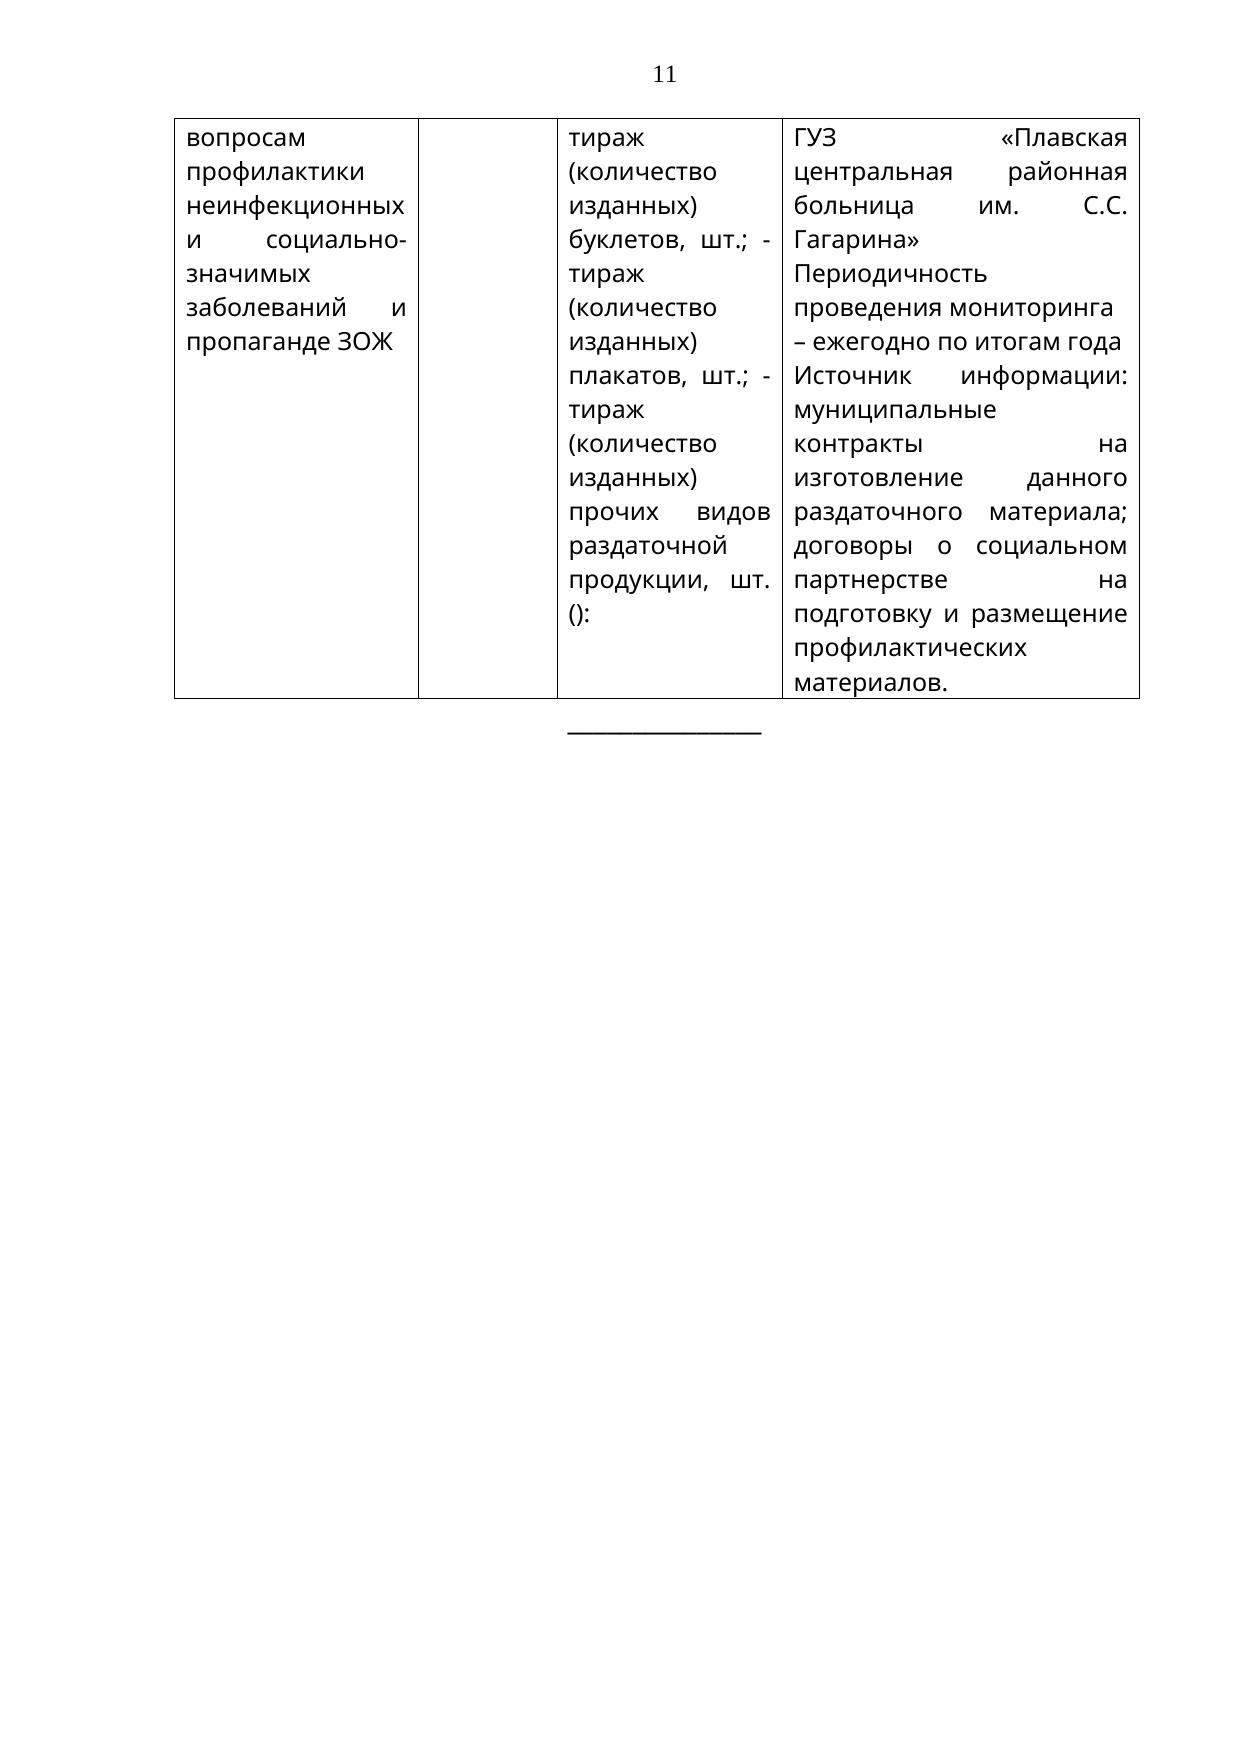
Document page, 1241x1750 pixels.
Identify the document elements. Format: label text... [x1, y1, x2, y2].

text _______________ [177, 699, 1152, 739]
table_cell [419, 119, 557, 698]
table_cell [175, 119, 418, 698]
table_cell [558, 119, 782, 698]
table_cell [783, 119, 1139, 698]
